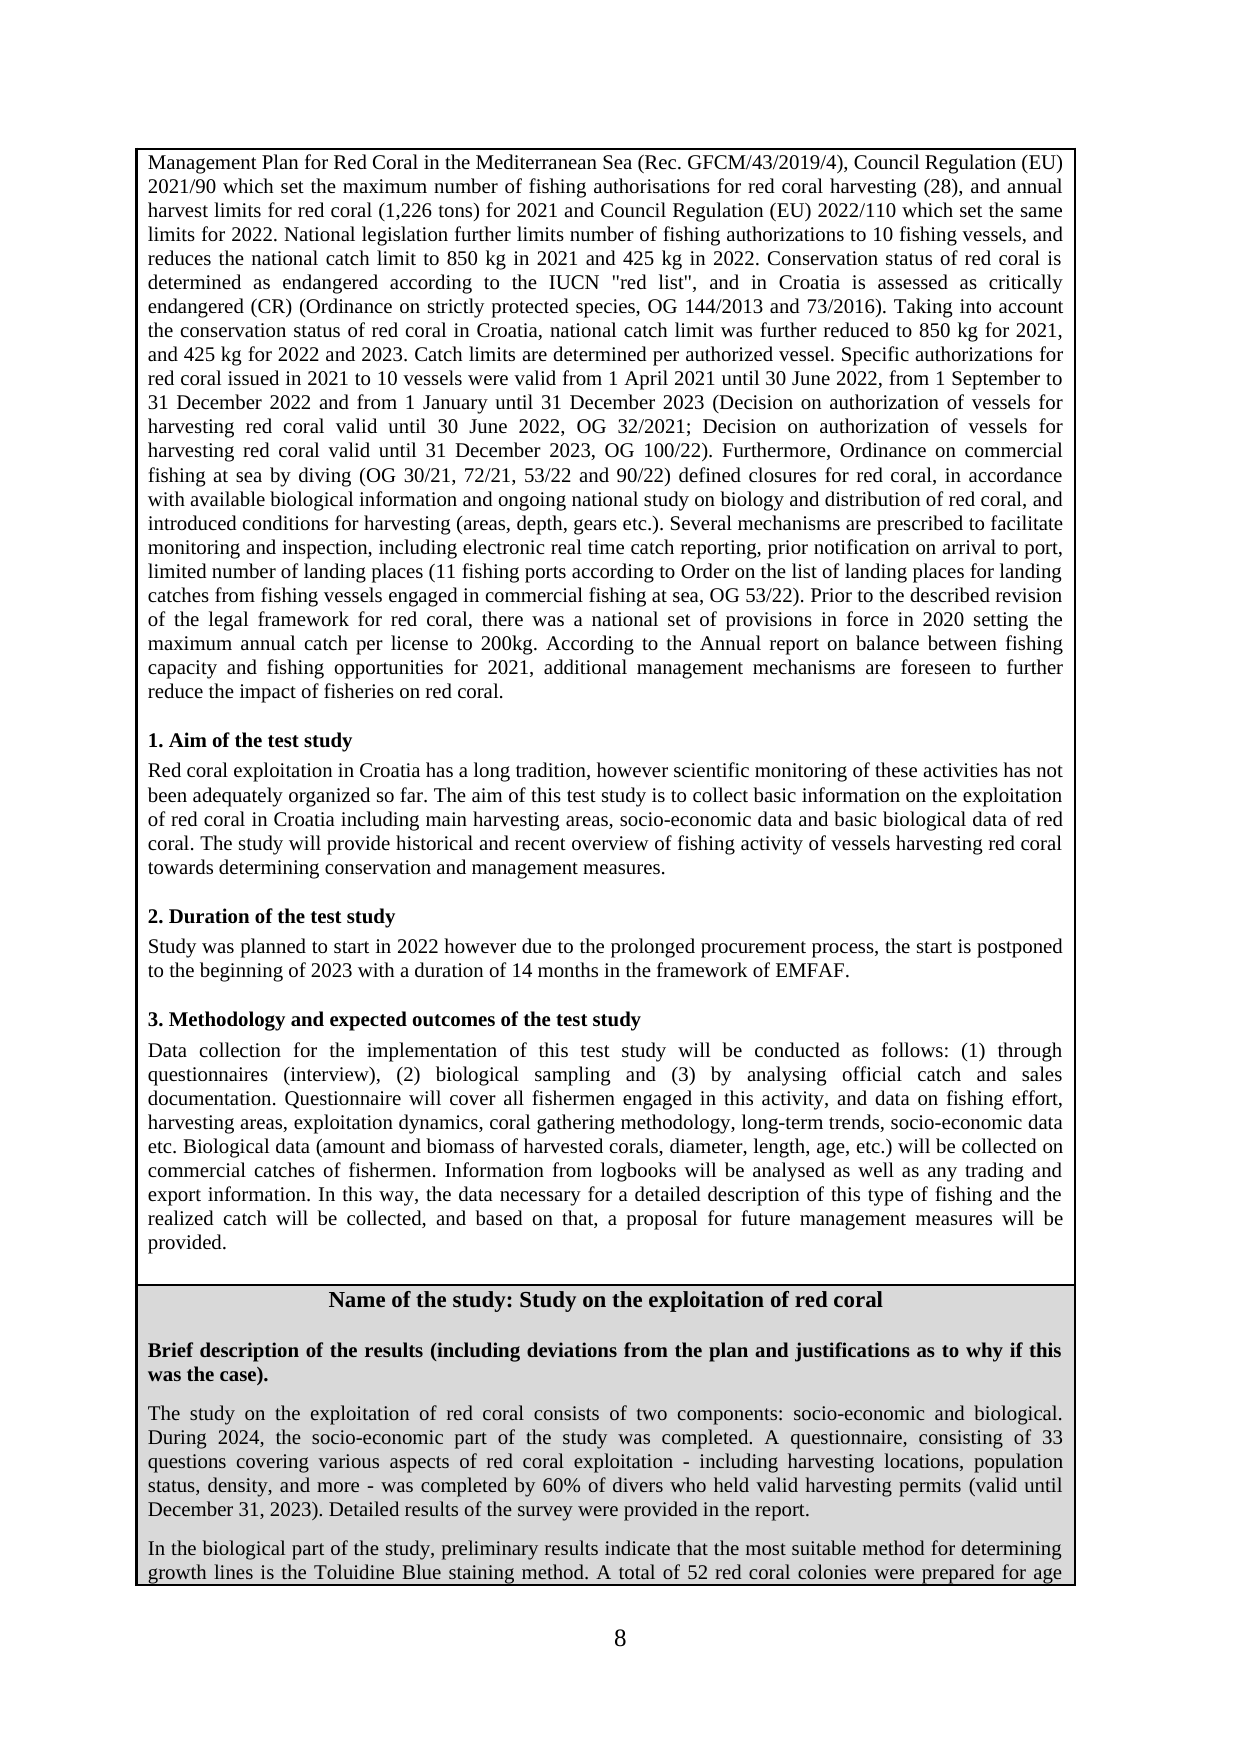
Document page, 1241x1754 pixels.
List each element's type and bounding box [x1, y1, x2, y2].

table_cell [138, 150, 1074, 1284]
table_cell [138, 1286, 1074, 1584]
